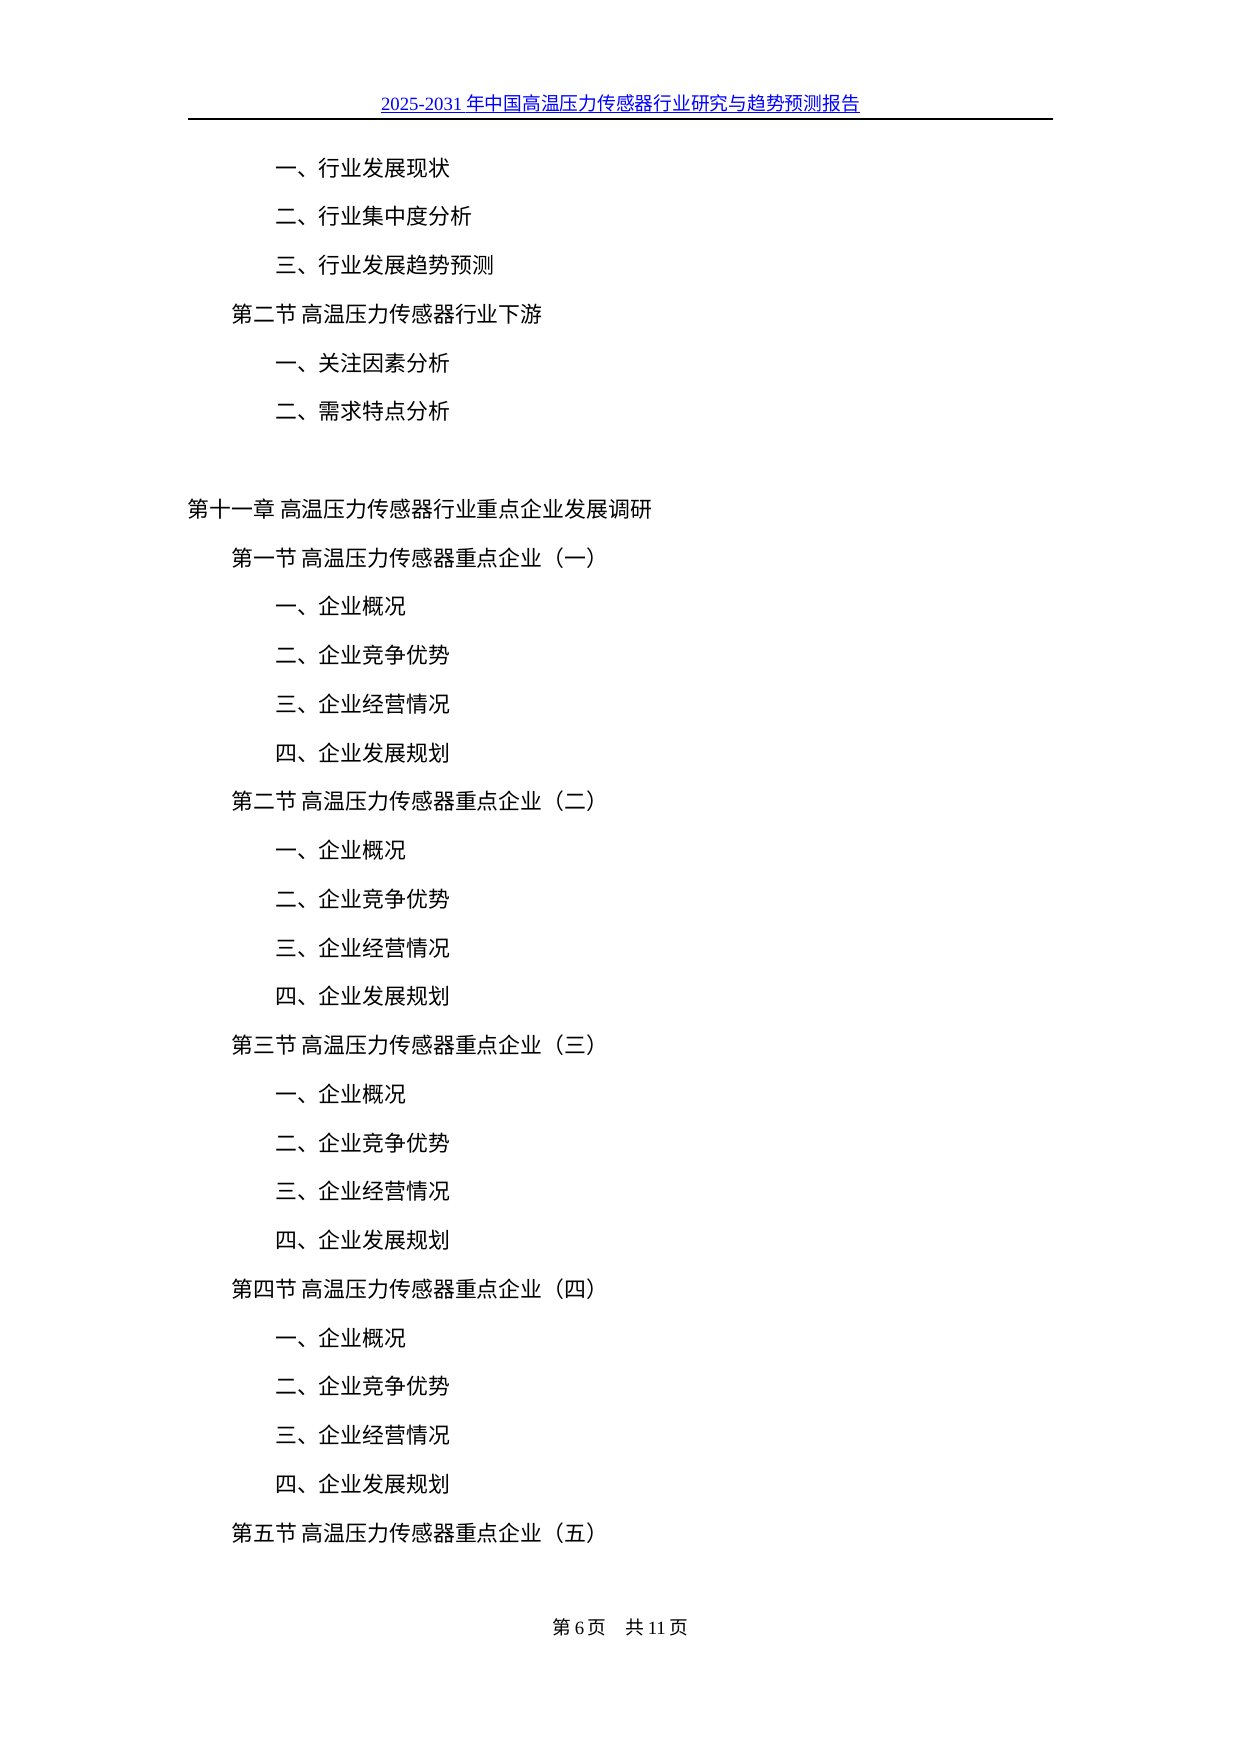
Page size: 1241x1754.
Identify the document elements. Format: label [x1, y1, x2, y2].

text [187, 150, 1053, 1548]
